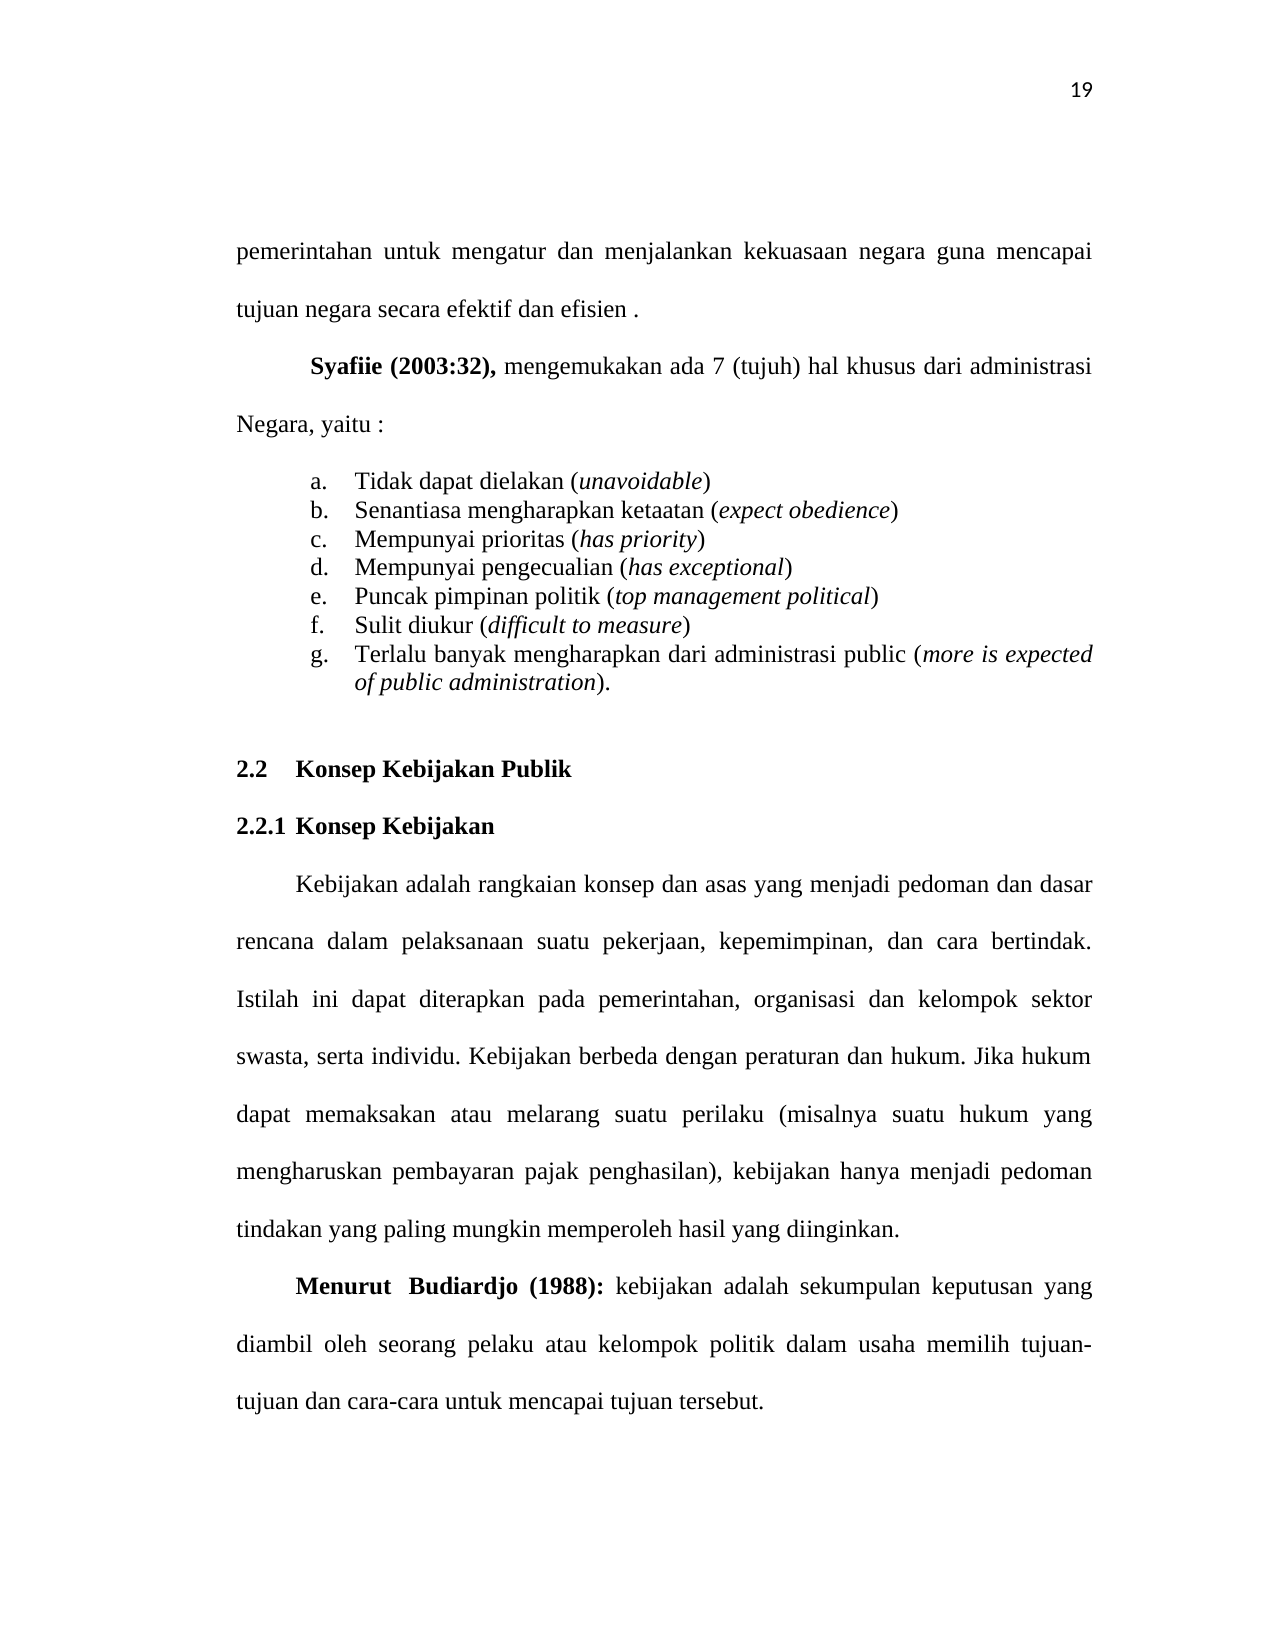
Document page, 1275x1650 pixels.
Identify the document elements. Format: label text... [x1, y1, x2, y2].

text Menurut Budiardjo (1988): kebijakan adalah sekumpulan keputusan yang diambil oleh seorang pelaku atau kelompok politik dalam usaha memilih tujuan-tujuan dan cara-cara untuk mencapai tujuan tersebut. [236, 1271, 1093, 1415]
list Konsep Kebijakan Publik [236, 754, 1093, 782]
text Syafiie (2003:32), mengemukakan ada 7 (tujuh) hal khusus dari administrasi Negara, yaitu : [236, 351, 1093, 437]
text Kebijakan adalah rangkaian konsep dan asas yang menjadi pedoman dan dasar rencana dalam pelaksanaan suatu pekerjaan, kepemimpinan, dan cara bertindak. Istilah ini dapat diterapkan pada pemerintahan, organisasi dan kelompok sektor swasta, serta individu. Kebijakan berbeda dengan peraturan dan hukum. Jika hukum dapat memaksakan atau melarang suatu perilaku (misalnya suatu hukum yang mengharuskan pembayaran pajak penghasilan), kebijakan hanya menjadi pedoman tindakan yang paling mungkin memperoleh hasil yang diinginkan. [236, 869, 1093, 1242]
list Tidak dapat dielakan (unavoidable) [310, 466, 1093, 495]
list Terlalu banyak mengharapkan dari administrasi public (more is expected of public administration). [310, 639, 1093, 696]
list Puncak pimpinan politik (top management political) [310, 581, 1093, 610]
list Konsep Kebijakan [236, 811, 1093, 840]
list Senantiasa mengharapkan ketaatan (expect obedience) [310, 495, 1093, 524]
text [236, 236, 1093, 322]
list Mempunyai pengecualian (has exceptional) [310, 552, 1093, 581]
list Sulit diukur (difficult to measure) [310, 610, 1093, 639]
list Mempunyai prioritas (has priority) [310, 524, 1093, 552]
